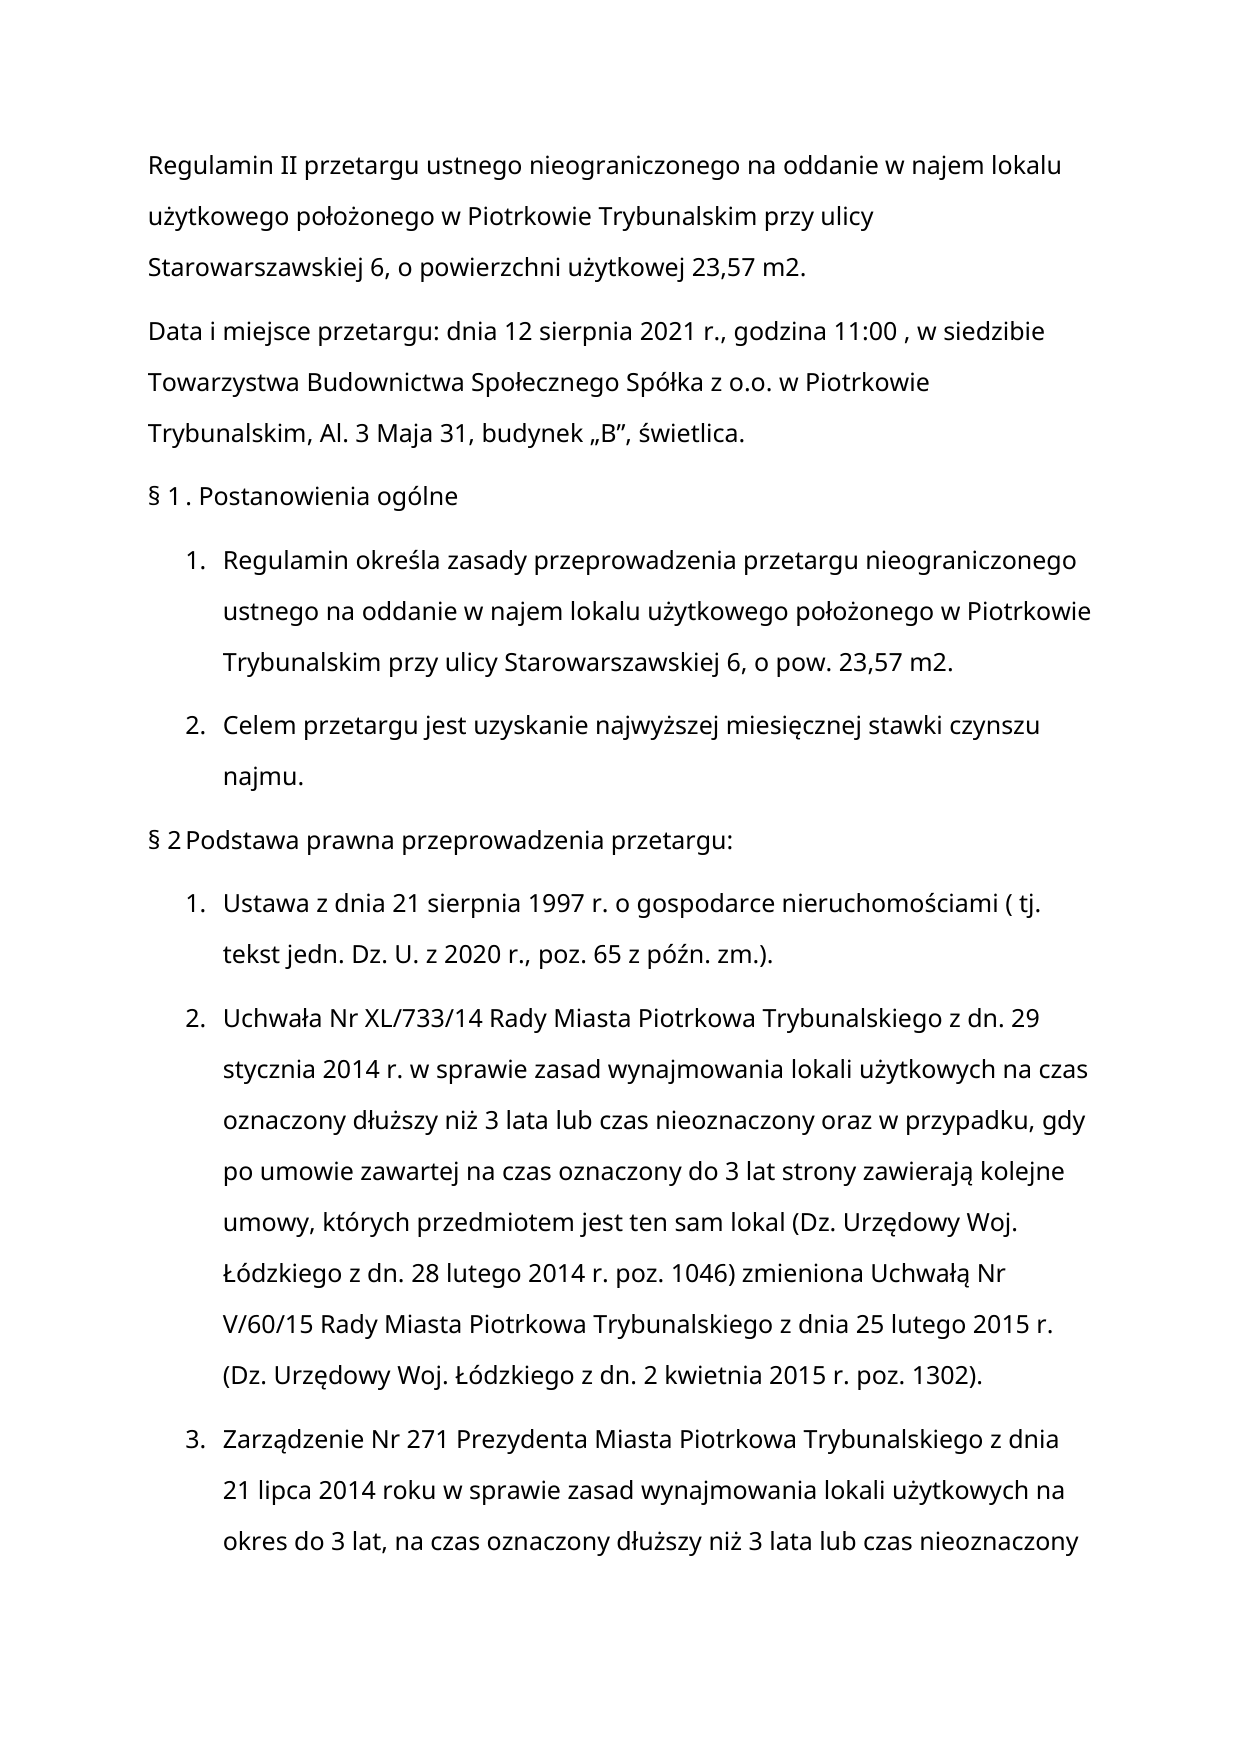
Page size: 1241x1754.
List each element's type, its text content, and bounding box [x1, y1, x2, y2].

subtitle Celem przetargu jest uzyskanie najwyższej miesięcznej stawki czynszu najmu. [185, 708, 1093, 793]
subtitle Ustawa z dnia 21 sierpnia 1997 r. o gospodarce nieruchomościami ( tj. tekst jedn. Dz. U. z 2020 r., poz. 65 z późn. zm.). [185, 886, 1093, 971]
subtitle Regulamin II przetargu ustnego nieograniczonego na oddanie w najem lokalu użytkowego położonego w Piotrkowie Trybunalskim przy ulicy Starowarszawskiej 6, o powierzchni użytkowej 23,57 m2. [148, 148, 1093, 284]
subtitle Uchwała Nr XL/733/14 Rady Miasta Piotrkowa Trybunalskiego z dn. 29 stycznia 2014 r. w sprawie zasad wynajmowania lokali użytkowych na czas oznaczony dłuższy niż 3 lata lub czas nieoznaczony oraz w przypadku, gdy po umowie zawartej na czas oznaczony do 3 lat strony zawierają kolejne umowy, których przedmiotem jest ten sam lokal (Dz. Urzędowy Woj. Łódzkiego z dn. 28 lutego 2014 r. poz. 1046) zmieniona Uchwałą Nr V/60/15 Rady Miasta Piotrkowa Trybunalskiego z dnia 25 lutego 2015 r. (Dz. Urzędowy Woj. Łódzkiego z dn. 2 kwietnia 2015 r. poz. 1302). [185, 1001, 1093, 1392]
subtitle Podstawa prawna przeprowadzenia przetargu: [148, 823, 1093, 857]
subtitle Data i miejsce przetargu: dnia 12 sierpnia 2021 r., godzina 11:00 , w siedzibie Towarzystwa Budownictwa Społecznego Spółka z o.o. w Piotrkowie Trybunalskim, Al. 3 Maja 31, budynek „B”, świetlica. [148, 313, 1093, 449]
subtitle Regulamin określa zasady przeprowadzenia przetargu nieograniczonego ustnego na oddanie w najem lokalu użytkowego położonego w Piotrkowie Trybunalskim przy ulicy Starowarszawskiej 6, o pow. 23,57 m2. [185, 542, 1093, 678]
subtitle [185, 1422, 1093, 1558]
subtitle . Postanowienia ogólne [148, 479, 1093, 513]
